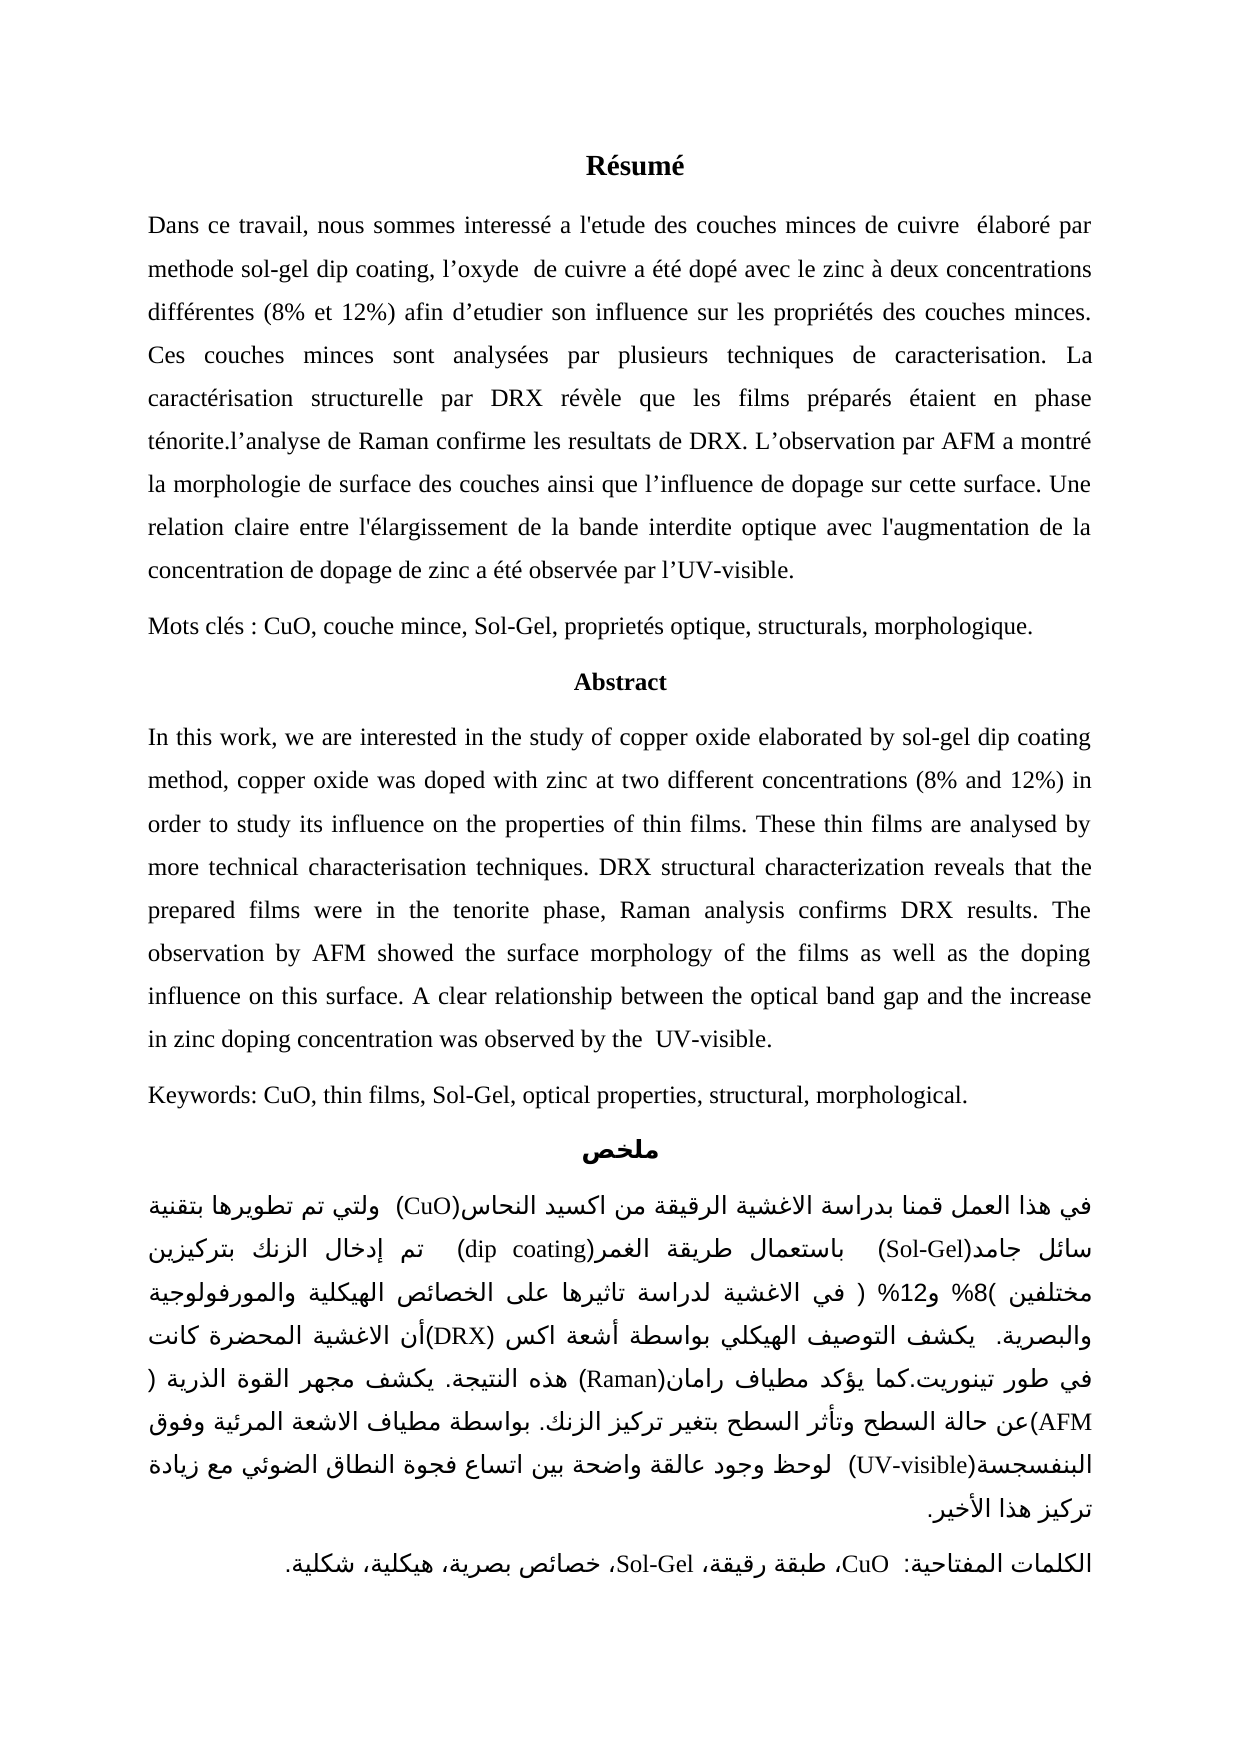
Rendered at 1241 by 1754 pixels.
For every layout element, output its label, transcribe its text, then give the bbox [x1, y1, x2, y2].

text Mots clés : CuO, couche mince, Sol-Gel, proprietés optique, structurals, morphologique. [148, 611, 1092, 640]
text ملخص [148, 1136, 1092, 1164]
text Abstract [148, 667, 1092, 696]
text Dans ce travail, nous sommes interessé a l'etude des couches minces de cuivre élaboré par methode sol-gel dip coating, l’oxyde de cuivre a été dopé avec le zinc à deux concentrations différentes (8% et 12%) afin d’etudier son influence sur les propriétés des couches minces. Ces couches minces sont analysées par plusieurs techniques de caracterisation. La caractérisation structurelle par DRX révèle que les films préparés étaient en phase ténorite.l’analyse de Raman confirme les resultats de DRX. L’observation par AFM a montré la morphologie de surface des couches ainsi que l’influence de dopage sur cette surface. Une relation claire entre l'élargissement de la bande interdite optique avec l'augmentation de la concentration de dopage de zinc a été observée par l’UV-visible. [148, 211, 1092, 584]
text الكلمات المفتاحية: CuO، طبقة رقيقة، Sol-Gel، خصائص بصرية، هيكلية، شكلية. [148, 1549, 1092, 1578]
text Keywords: CuO, thin films, Sol-Gel, optical properties, structural, morphological. [148, 1080, 1092, 1109]
text Résumé [148, 148, 1092, 181]
text In this work, we are interested in the study of copper oxide elaborated by sol-gel dip coating method, copper oxide was doped with zinc at two different concentrations (8% and 12%) in order to study its influence on the properties of thin films. These thin films are analysed by more technical characterisation techniques. DRX structural characterization reveals that the prepared films were in the tenorite phase, Raman analysis confirms DRX results. The observation by AFM showed the surface morphology of the films as well as the doping influence on this surface. A clear relationship between the optical band gap and the increase in zinc doping concentration was observed by the UV-visible. [148, 722, 1092, 1053]
text في هذا العمل قمنا بدراسة الاغشية الرقيقة من اكسيد النحاس(CuO) ولتي تم تطويرها بتقنية سائل جامد(Sol-Gel) باستعمال طريقة الغمر(dip coating) تم إدخال الزنك بتركيزين مختلفين )8% و12% ( في الاغشية لدراسة تاثيرها على الخصائص الهيكلية والمورفولوجية والبصرية. يكشف التوصيف الهيكلي بواسطة أشعة اكس (DRX)أن الاغشية المحضرة كانت في طور تينوريت.كما يؤكد مطياف رامان(Raman) هذه النتيجة. يكشف مجهر القوة الذرية (AFM)عن حالة السطح وتأثر السطح بتغير تركيز الزنك. بواسطة مطياف الاشعة المرئية وفوق البنفسجسة(UV-visible) لوحظ وجود عالقة واضحة بين اتساع فجوة النطاق الضوئي مع زيادة تركيز هذا الأخير. [148, 1191, 1092, 1522]
